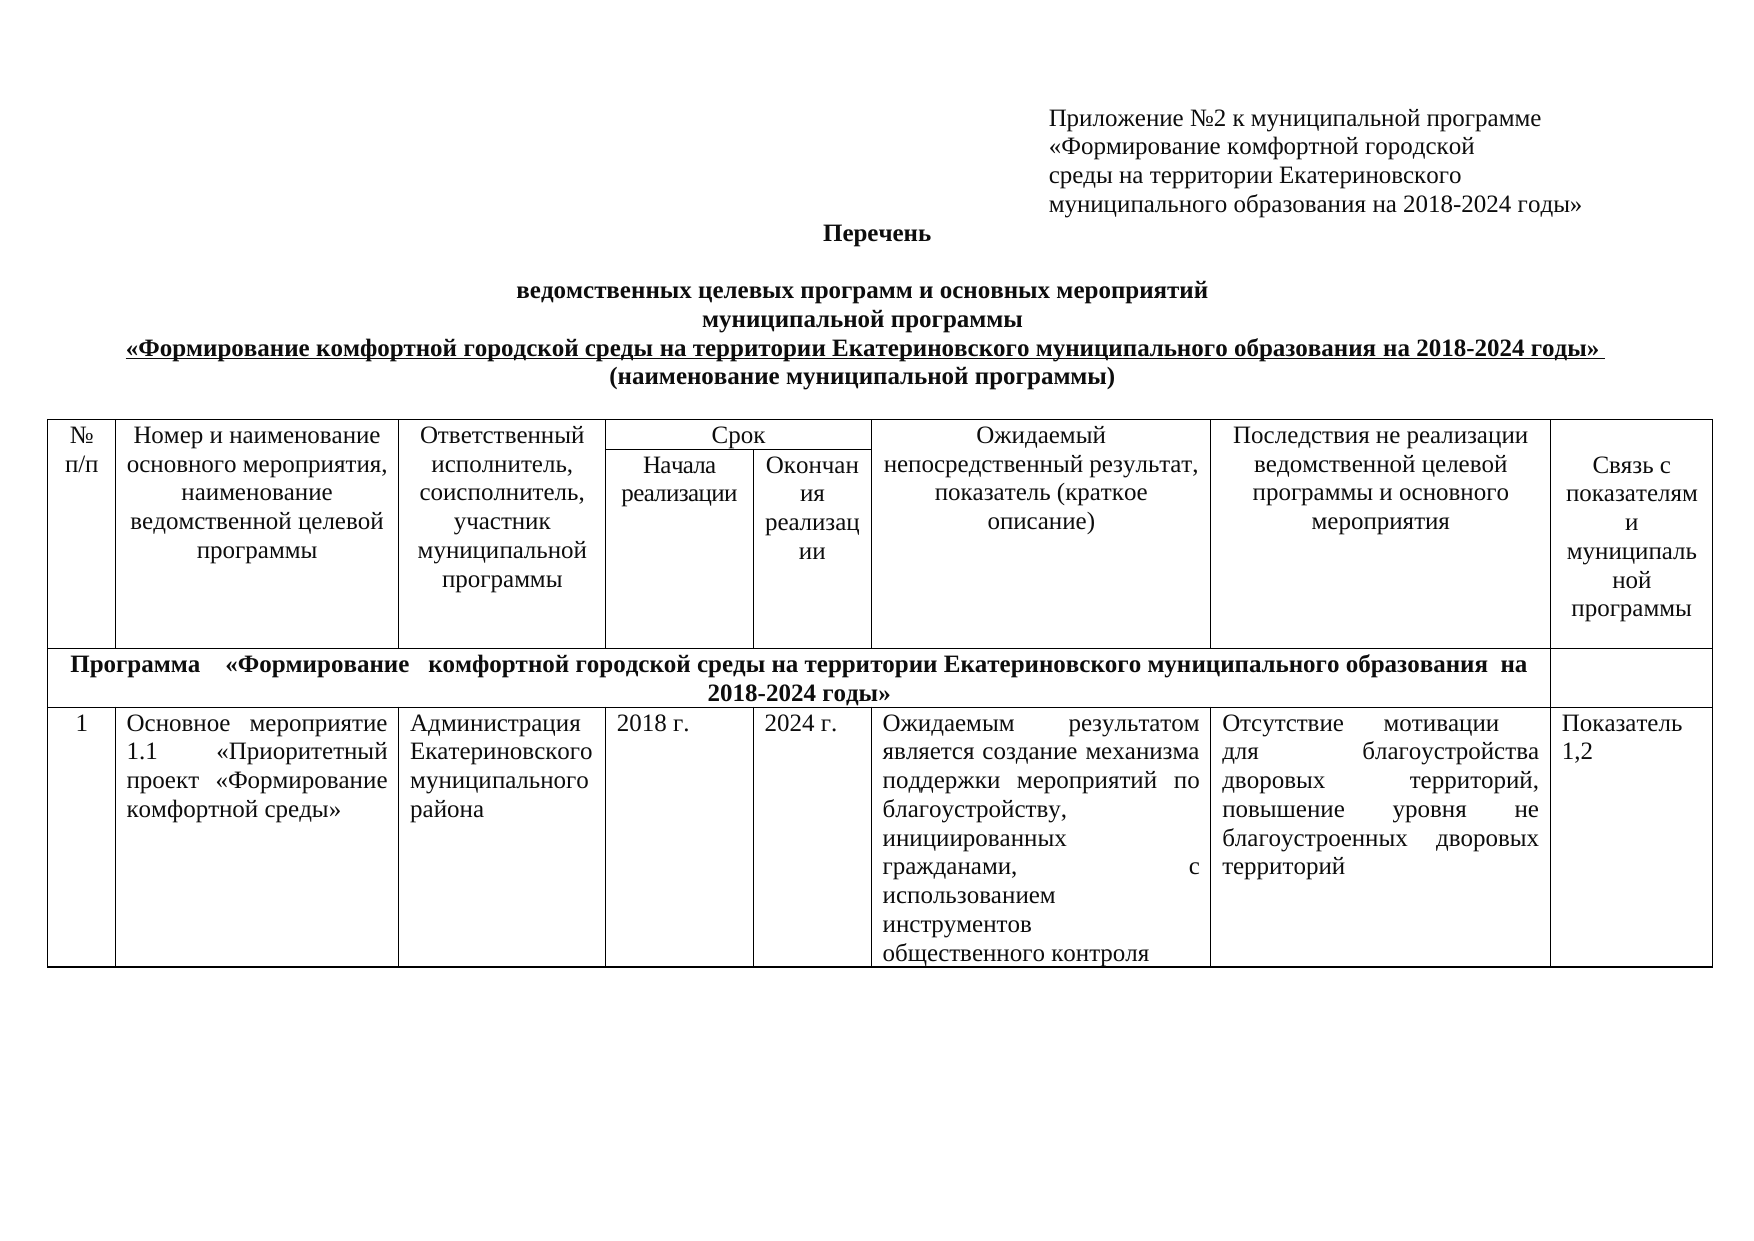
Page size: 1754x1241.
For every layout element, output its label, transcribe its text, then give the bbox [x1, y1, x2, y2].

table_cell Окончания реализации [754, 450, 871, 648]
table_header Срок [606, 420, 871, 449]
text (наименование муниципальной программы) [59, 361, 1666, 390]
text Перечень [89, 218, 1666, 246]
table_cell [1551, 649, 1712, 707]
table_cell Связь с показателями муниципальной программы [1551, 449, 1712, 648]
text ведомственных целевых программ и основных мероприятий [59, 275, 1666, 304]
table_cell 2024 г. [754, 708, 871, 966]
text «Формирование комфортной городской среды на территории Екатериновского муниципального образования на 2018-2024 годы» [59, 333, 1666, 361]
table_cell Показатель 1,2 [1551, 708, 1712, 966]
table_header Номер и наименование основного мероприятия, наименование ведомственной целевой программы [116, 420, 398, 648]
table_cell 1 [48, 708, 115, 966]
table_cell Отсутствие мотивации для благоустройства дворовых территорий, повышение уровня не благоустроенных дворовых территорий [1211, 708, 1550, 966]
table_cell Администрация Екатериновского муниципального района [399, 708, 605, 966]
text среды на территории Екатериновского [1048, 160, 1666, 189]
table_cell Основное мероприятие 1.1 «Приоритетный проект «Формирование комфортной среды» [116, 708, 398, 966]
table_header Последствия не реализации ведомственной целевой программы и основного мероприятия [1211, 420, 1550, 648]
table_cell 2018 г. [606, 708, 753, 966]
text Приложение №2 к муниципальной программе «Формирование комфортной городской [1048, 103, 1666, 160]
table_header [1551, 420, 1712, 449]
table_cell Программа «Формирование комфортной городской среды на территории Екатериновского муниципального образования на 2018-2024 годы» [48, 649, 1550, 707]
text муниципальной программы [59, 304, 1666, 333]
text муниципального образования на 2018-2024 годы» [1048, 189, 1666, 218]
table_header Ответственный исполнитель, соисполнитель, участник муниципальной программы [399, 420, 605, 648]
table_header Ожидаемый непосредственный результат, показатель (краткое описание) [872, 420, 1210, 648]
table_header № п/п [48, 420, 115, 648]
table_cell Ожидаемым результатом является создание механизма поддержки мероприятий по благоустройству, инициированных гражданами, с использованием инструментов общественного контроля [872, 708, 1210, 966]
table_cell Начала реализации [606, 450, 753, 648]
